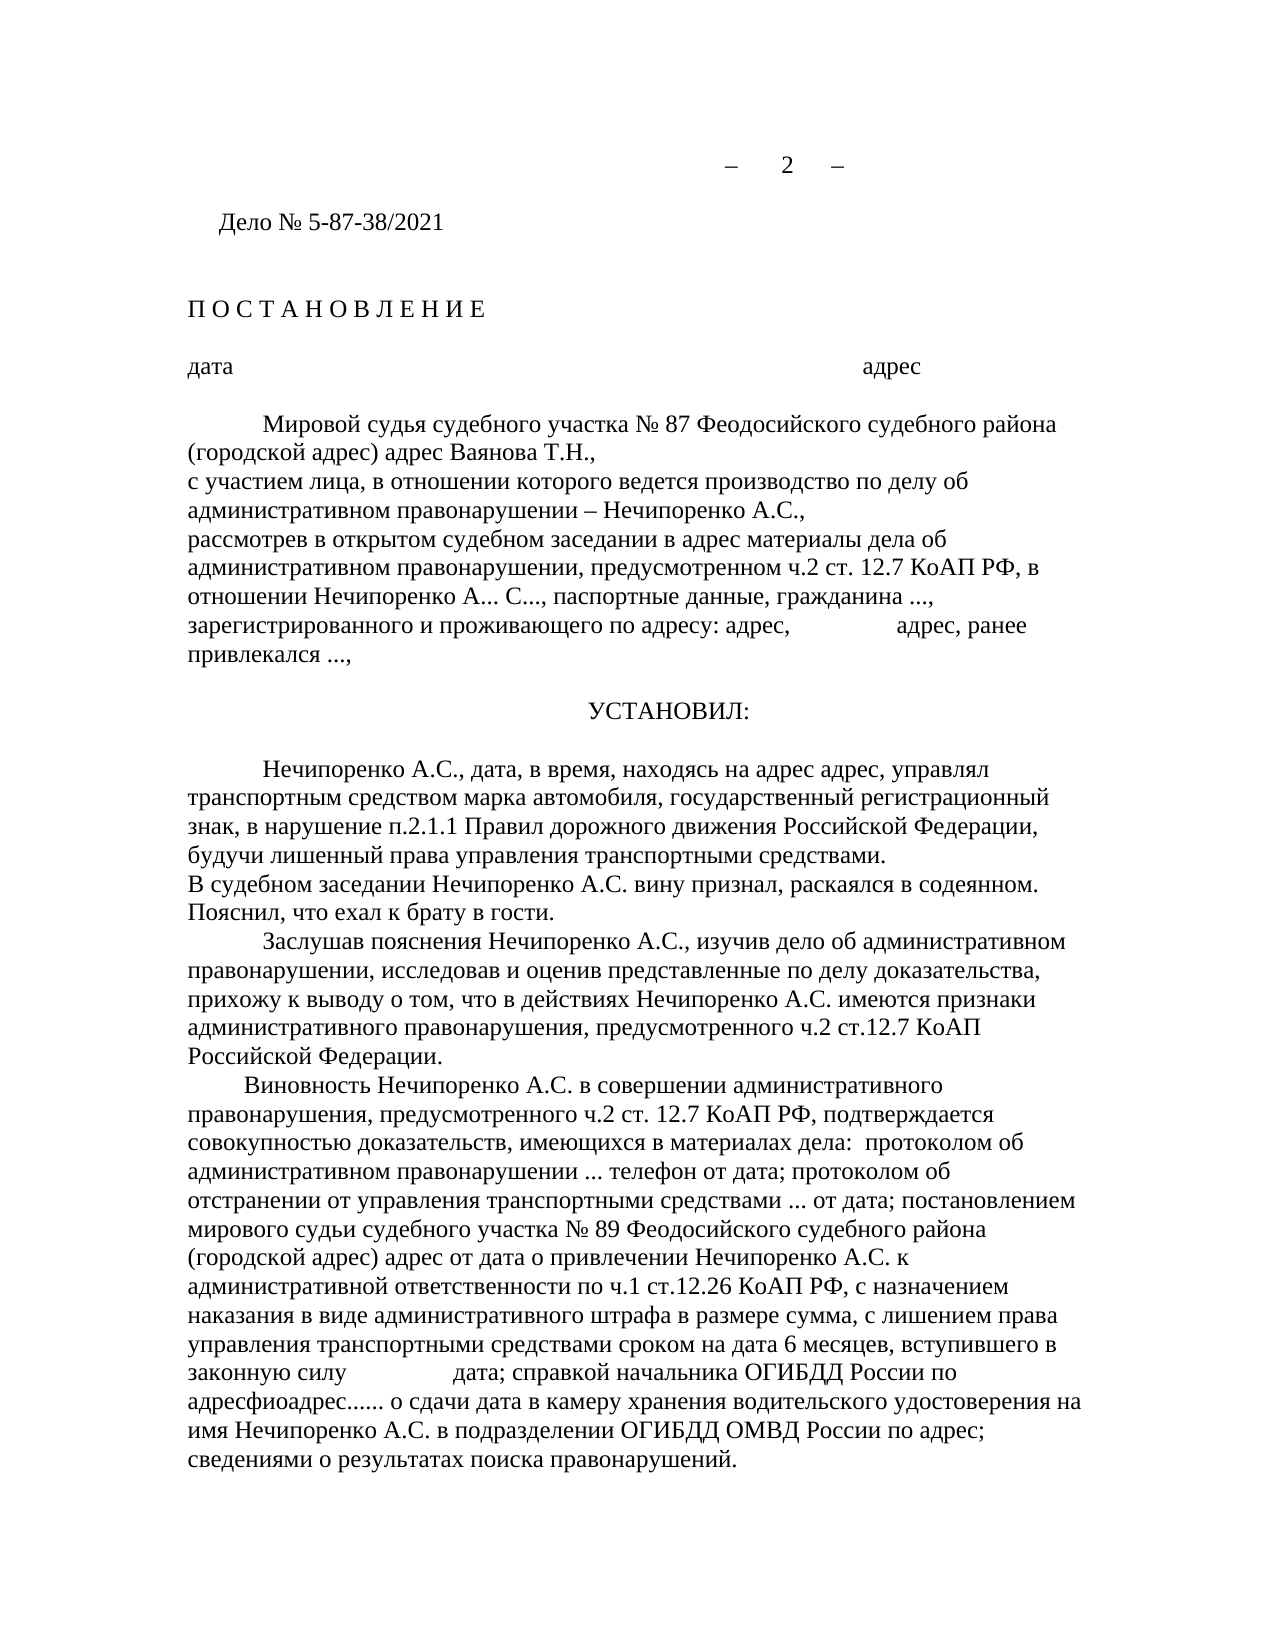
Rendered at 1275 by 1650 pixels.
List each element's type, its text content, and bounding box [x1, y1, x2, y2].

text Дело № 5-87-38/2021 [187, 207, 1087, 236]
text Мировой судья судебного участка № 87 Феодосийского судебного района (городской адрес) адрес Ваянова Т.Н., [187, 409, 1087, 466]
text Нечипоренко А.С., дата, в время, находясь на адрес адрес, управлял транспортным средством марка автомобиля, государственный регистрационный знак, в нарушение п.2.1.1 Правил дорожного движения Российской Федерации, будучи лишенный права управления транспортными средствами. [187, 754, 1087, 869]
text – 2 – [187, 150, 1087, 179]
text дата адрес [187, 351, 1087, 380]
text УСТАНОВИЛ: [187, 696, 1087, 725]
text рассмотрев в открытом судебном заседании в адрес материалы дела об административном правонарушении, предусмотренном ч.2 ст. 12.7 КоАП РФ, в отношении Нечипоренко А... С..., паспортные данные, гражданина ..., зарегистрированного и проживающего по адресу: адрес, адрес, ранее привлекался ..., [187, 524, 1087, 667]
text Заслушав пояснения Нечипоренко А.С., изучив дело об административном правонарушении, исследовав и оценив представленные по делу доказательства, прихожу к выводу о том, что в действиях Нечипоренко А.С. имеются признаки административного правонарушения, предусмотренного ч.2 ст.12.7 КоАП Российской Федерации. [187, 926, 1087, 1070]
text с участием лица, в отношении которого ведется производство по делу об административном правонарушении – Нечипоренко А.С., [187, 466, 1087, 524]
text Виновность Нечипоренко А.С. в совершении административного правонарушения, предусмотренного ч.2 ст. 12.7 КоАП РФ, подтверждается совокупностью доказательств, имеющихся в материалах дела: протоколом об административном правонарушении ... телефон от дата; протоколом об отстранении от управления транспортными средствами ... от дата; постановлением мирового судьи судебного участка № 89 Феодосийского судебного района (городской адрес) адрес от дата о привлечении Нечипоренко А.С. к административной ответственности по ч.1 ст.12.26 КоАП РФ, с назначением наказания в виде административного штрафа в размере сумма, с лишением права управления транспортными средствами сроком на дата 6 месяцев, вступившего в законную силу дата; справкой начальника ОГИБДД России по адресфиоадрес...... о сдачи дата в камеру хранения водительского удостоверения на имя Нечипоренко А.С. в подразделении ОГИБДД ОМВД России по адрес; сведениями о результатах поиска правонарушений. [187, 1070, 1087, 1472]
text П О С Т А Н О В Л Е Н И Е [187, 294, 1087, 322]
text В судебном заседании Нечипоренко А.С. вину признал, раскаялся в содеянном. Пояснил, что ехал к брату в гости. [187, 869, 1087, 926]
